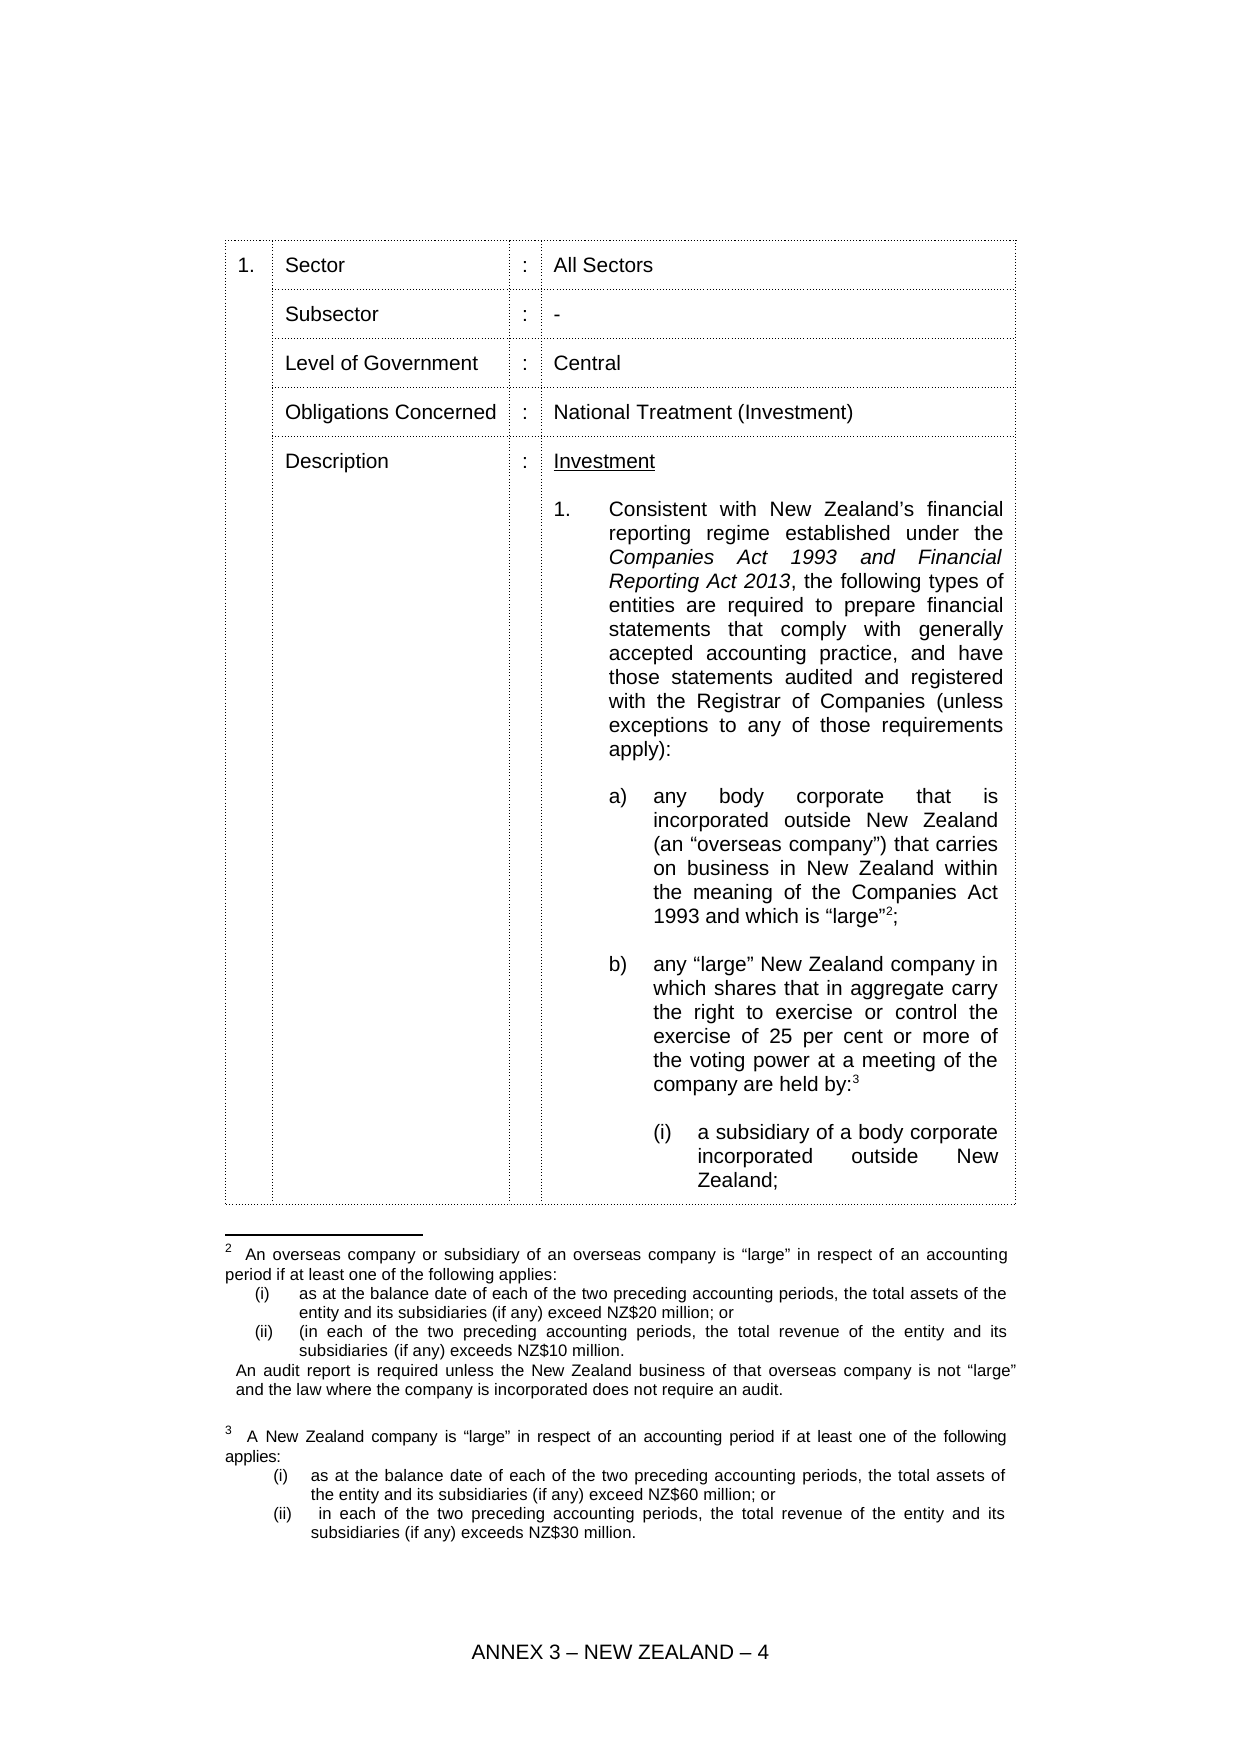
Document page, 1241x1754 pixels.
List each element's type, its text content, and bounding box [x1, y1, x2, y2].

table_cell Obligations Concerned [273, 387, 510, 436]
table_header All Sectors [541, 240, 1016, 289]
table_cell : [510, 387, 541, 436]
table_header [226, 240, 273, 1203]
table_cell Level of Government [273, 338, 510, 387]
table_cell Subsector [273, 289, 510, 338]
table_cell - [541, 289, 1016, 338]
table_cell : [510, 338, 541, 387]
table_cell Central [541, 338, 1016, 387]
table_cell Description [273, 436, 510, 1203]
table_cell : [510, 289, 541, 338]
table_header : [510, 240, 541, 289]
table_cell Investment Consistent with New Zealand’s financial reporting regime established under the Companies Act 1993 and Financial Reporting Act 2013, the following types of entities are required to prepare financial statements that comply with generally accepted accounting practice, and have those statements audited and registered with the Registrar of Companies (unless exceptions to any of those requirements apply): any body corporate that is incorporated outside New Zealand (an “overseas company”) that carries on business in New Zealand within the meaning of the Companies Act 1993 and which is “large”; any “large” New Zealand company in which shares that in aggregate carry the right to exercise or control the exercise of 25 per cent or more of the voting power at a meeting of the company are held by: a subsidiary of a body corporate incorporated outside New Zealand; a body corporate incorporated outside New Zealand; or a person not ordinarily resident in New Zealand; or any “large” company incorporated in New Zealand which is a subsidiary of an overseas company. If a company is required to prepare financial statements and if they have one or more subsidiaries, they must, instead of preparing financial statements in respect of themselves, prepare group financial statements that comply with generally accepted accounting practice in relation to that group. This obligation does not apply if: that company (A) is itself a subsidiary of a body corporate (B), where body corporate (B) is: incorporated in New Zealand; or registered or deemed to be registered under Part 18 of the Companies Act 1993; group financial statements in relation to a group comprising B, A, and all other subsidiaries of B that comply with generally accepted accounting practice are completed; and a copy of the group financial statements referred to in paragraph (b) and a copy of the auditor’s report on those statements are delivered for registration under the Companies Act 1993 or for lodgement under another Act. If an overseas company is required to prepare: financial statements under the Companies Act 1993 it must also, if its New Zealand business meets the asset and revenue thresholds that apply in respect of “large” overseas companies, prepare, in addition to the financial statements of the large overseas company itself, financial statements for its New Zealand business prepared as if that business were conducted by a company formed and registered in New Zealand; and group financial statements under the Companies Act 1993, and if the group’s New Zealand business meets the asset and revenue thresholds that apply in respect of “large” overseas companies, the group financial statements that are prepared must include, in addition to the financial statements of the group, financial statements for the group’s New Zealand business prepared as if the members of the group were companies formed and registered in New Zealand. [541, 436, 1016, 1203]
table_cell National Treatment (Investment) [541, 387, 1016, 436]
table_header Sector [273, 240, 510, 289]
table_cell : [510, 436, 541, 1203]
